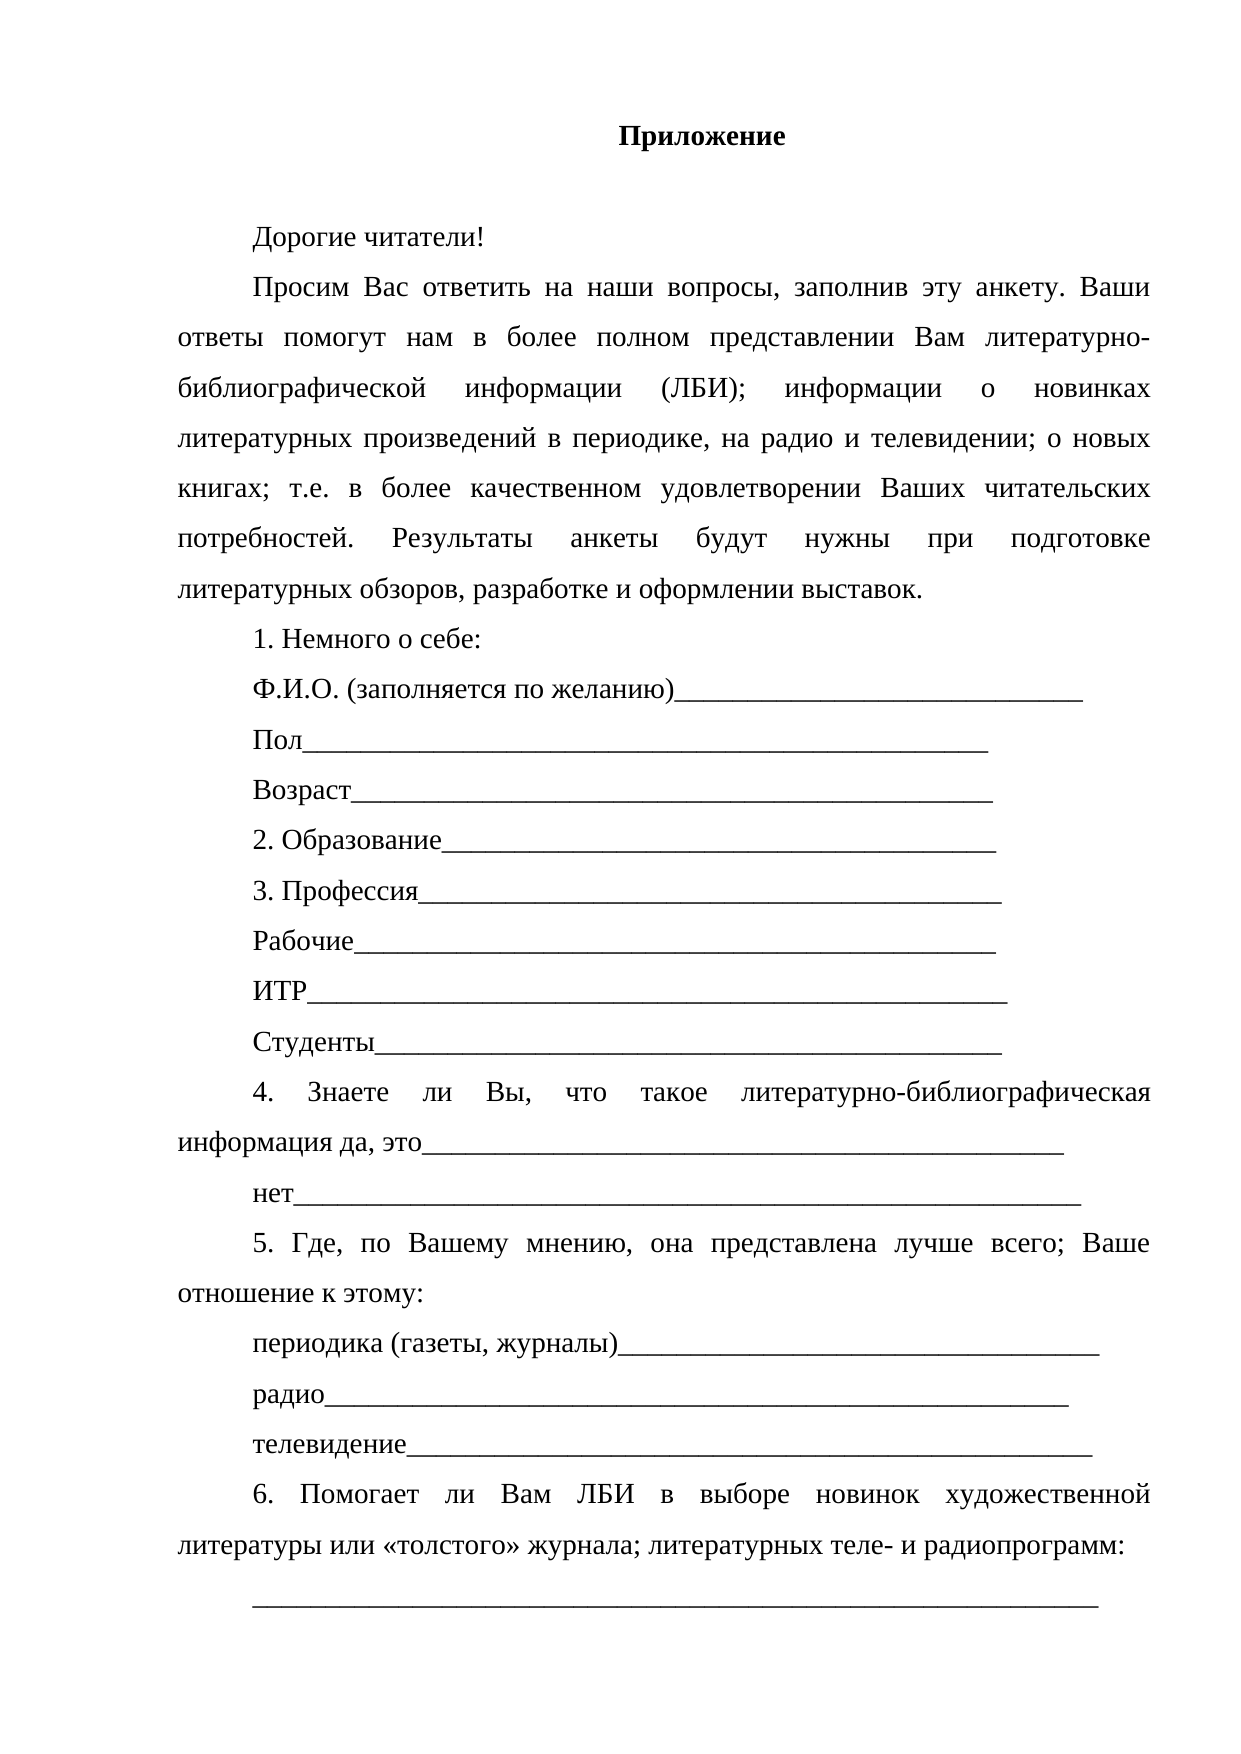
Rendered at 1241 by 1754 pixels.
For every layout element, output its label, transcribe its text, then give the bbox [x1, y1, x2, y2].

text Ф.И.О. (заполняется по желанию)____________________________ [177, 672, 1152, 705]
text 5. Где, по Вашему мнению, она представлена лучше всего; Ваше отношение к этому: [177, 1225, 1152, 1309]
text Возраст____________________________________________ [177, 772, 1152, 806]
text ИТР________________________________________________ [177, 973, 1152, 1007]
text Студенты___________________________________________ [177, 1024, 1152, 1057]
text 6. Помогает ли Вам ЛБИ в выборе новинок художественной литературы или «толстого» журнала; литературных теле- и радиопрограмм: [177, 1477, 1152, 1560]
text Рабочие____________________________________________ [177, 923, 1152, 957]
text периодика (газеты, журналы)_________________________________ [177, 1326, 1152, 1359]
text нет______________________________________________________ [177, 1175, 1152, 1208]
text Приложение [177, 118, 1152, 152]
text Пол_______________________________________________ [177, 722, 1152, 755]
text Дорогие читатели! [177, 219, 1152, 252]
text 4. Знаете ли Вы, что такое литературно-библиографическая информация да, это____________________________________________ [177, 1074, 1152, 1158]
text __________________________________________________________ [177, 1577, 1152, 1611]
text 3. Профессия________________________________________ [177, 873, 1152, 906]
text 2. Образование______________________________________ [177, 822, 1152, 856]
text Просим Вас ответить на наши вопросы, заполнив эту анкету. Ваши ответы помогут нам в более полном представлении Вам литературно- библиографической информации (ЛБИ); информации о новинках литературных произведений в периодике, на радио и телевидении; о новых книгах; т.е. в более качественном удовлетворении Ваших читательских потребностей. Результаты анкеты будут нужны при подготовке литературных обзоров, разработке и оформлении выставок. [177, 269, 1152, 604]
text радио___________________________________________________ [177, 1376, 1152, 1409]
text телевидение_______________________________________________ [177, 1426, 1152, 1460]
text 1. Немного о себе: [177, 621, 1152, 655]
